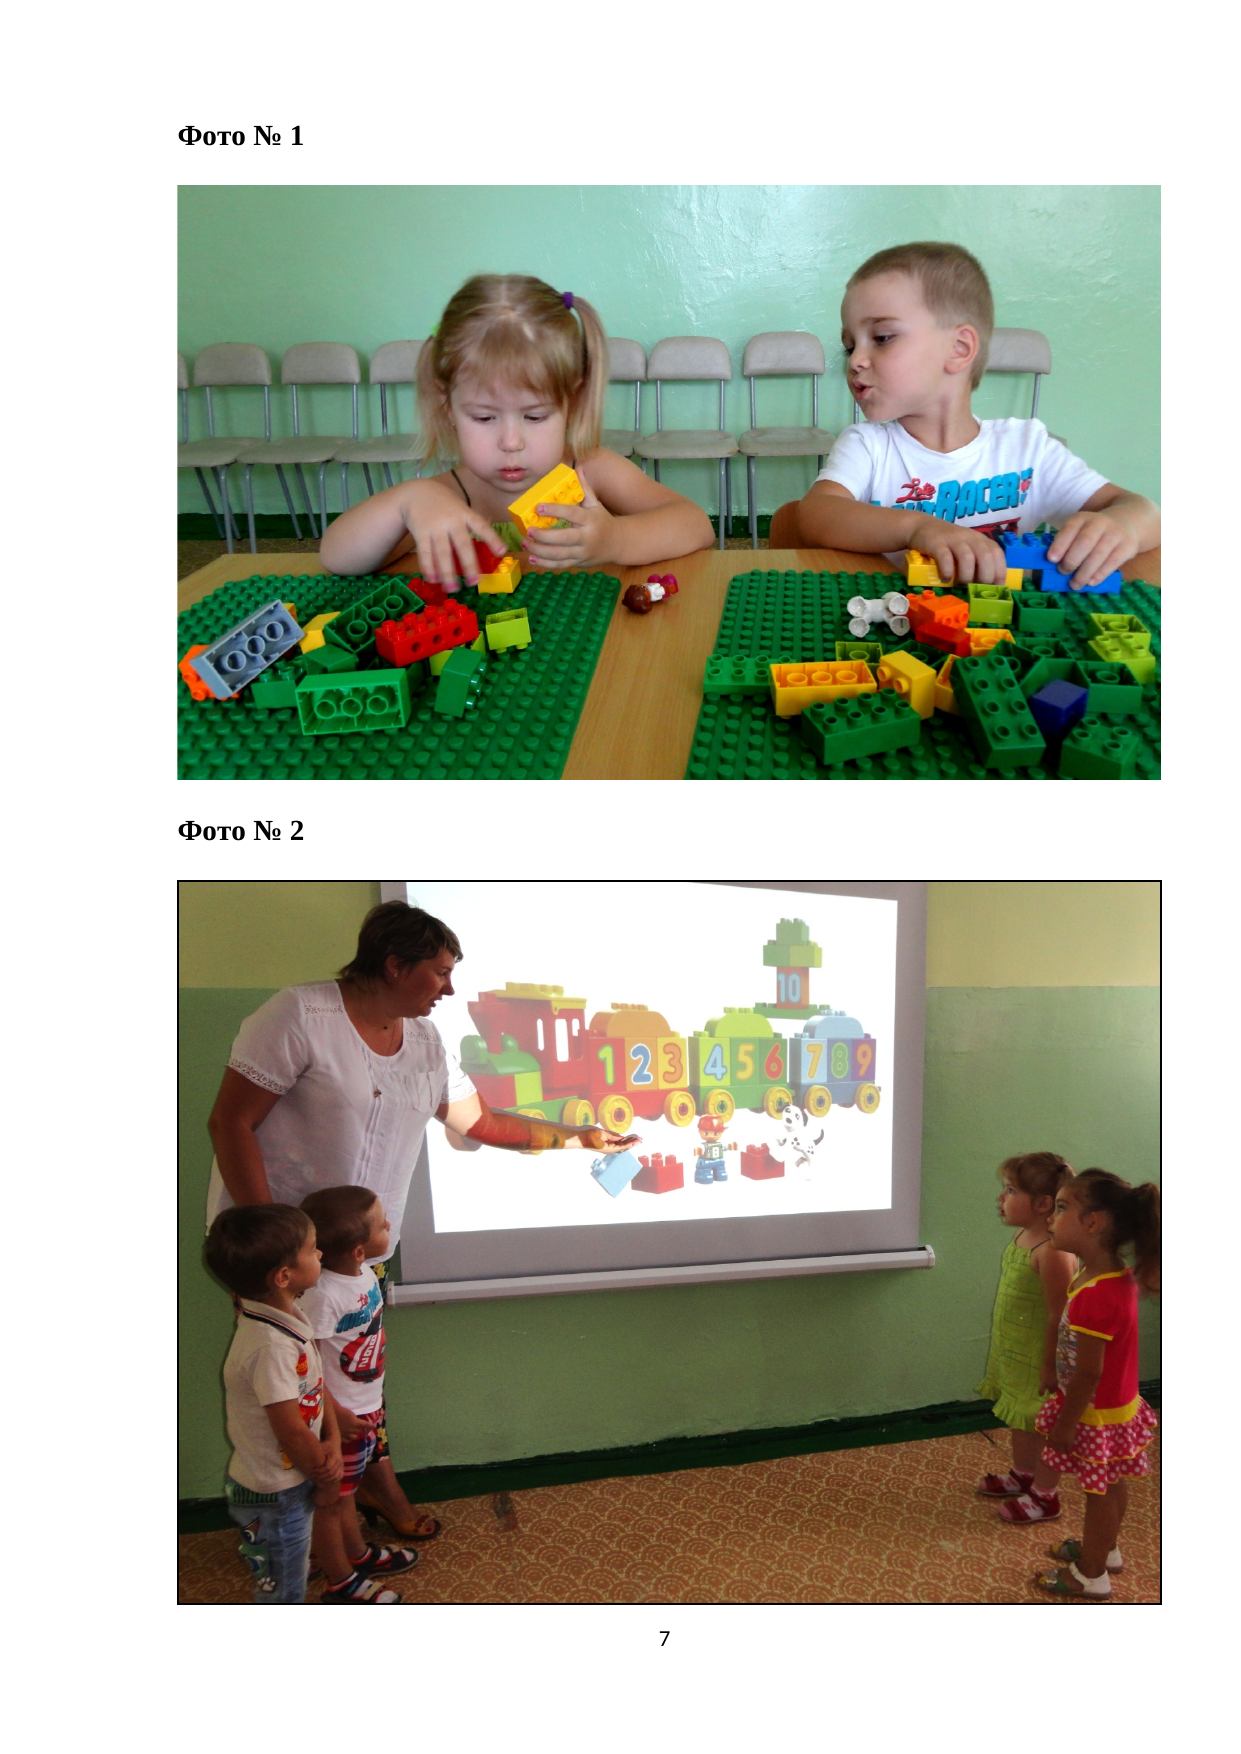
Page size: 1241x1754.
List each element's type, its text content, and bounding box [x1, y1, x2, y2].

text Фото № 1 [177, 118, 1152, 152]
text Фото № 2 [177, 813, 1152, 846]
picture [179, 882, 1160, 1603]
picture [177, 185, 1161, 780]
